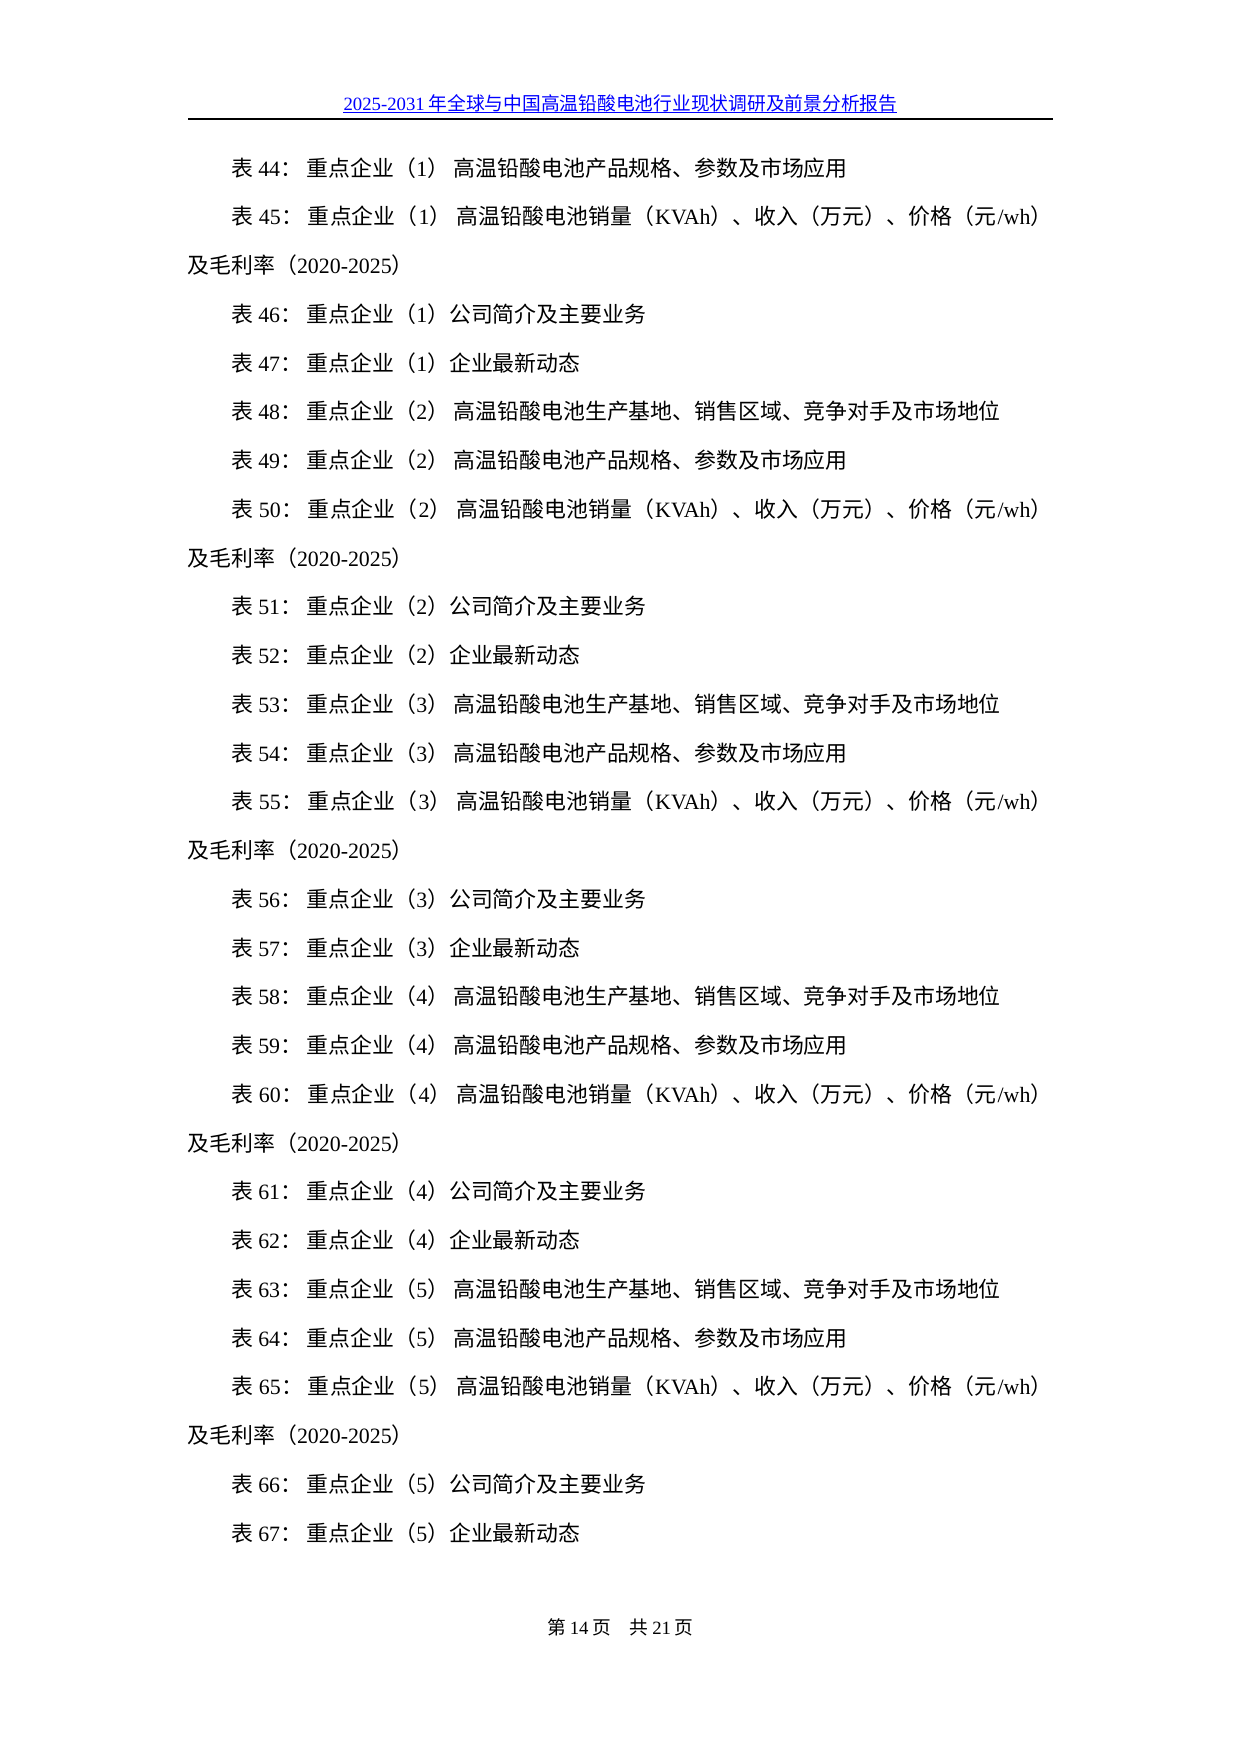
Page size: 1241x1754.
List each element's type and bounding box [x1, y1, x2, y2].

text [187, 150, 1053, 1548]
